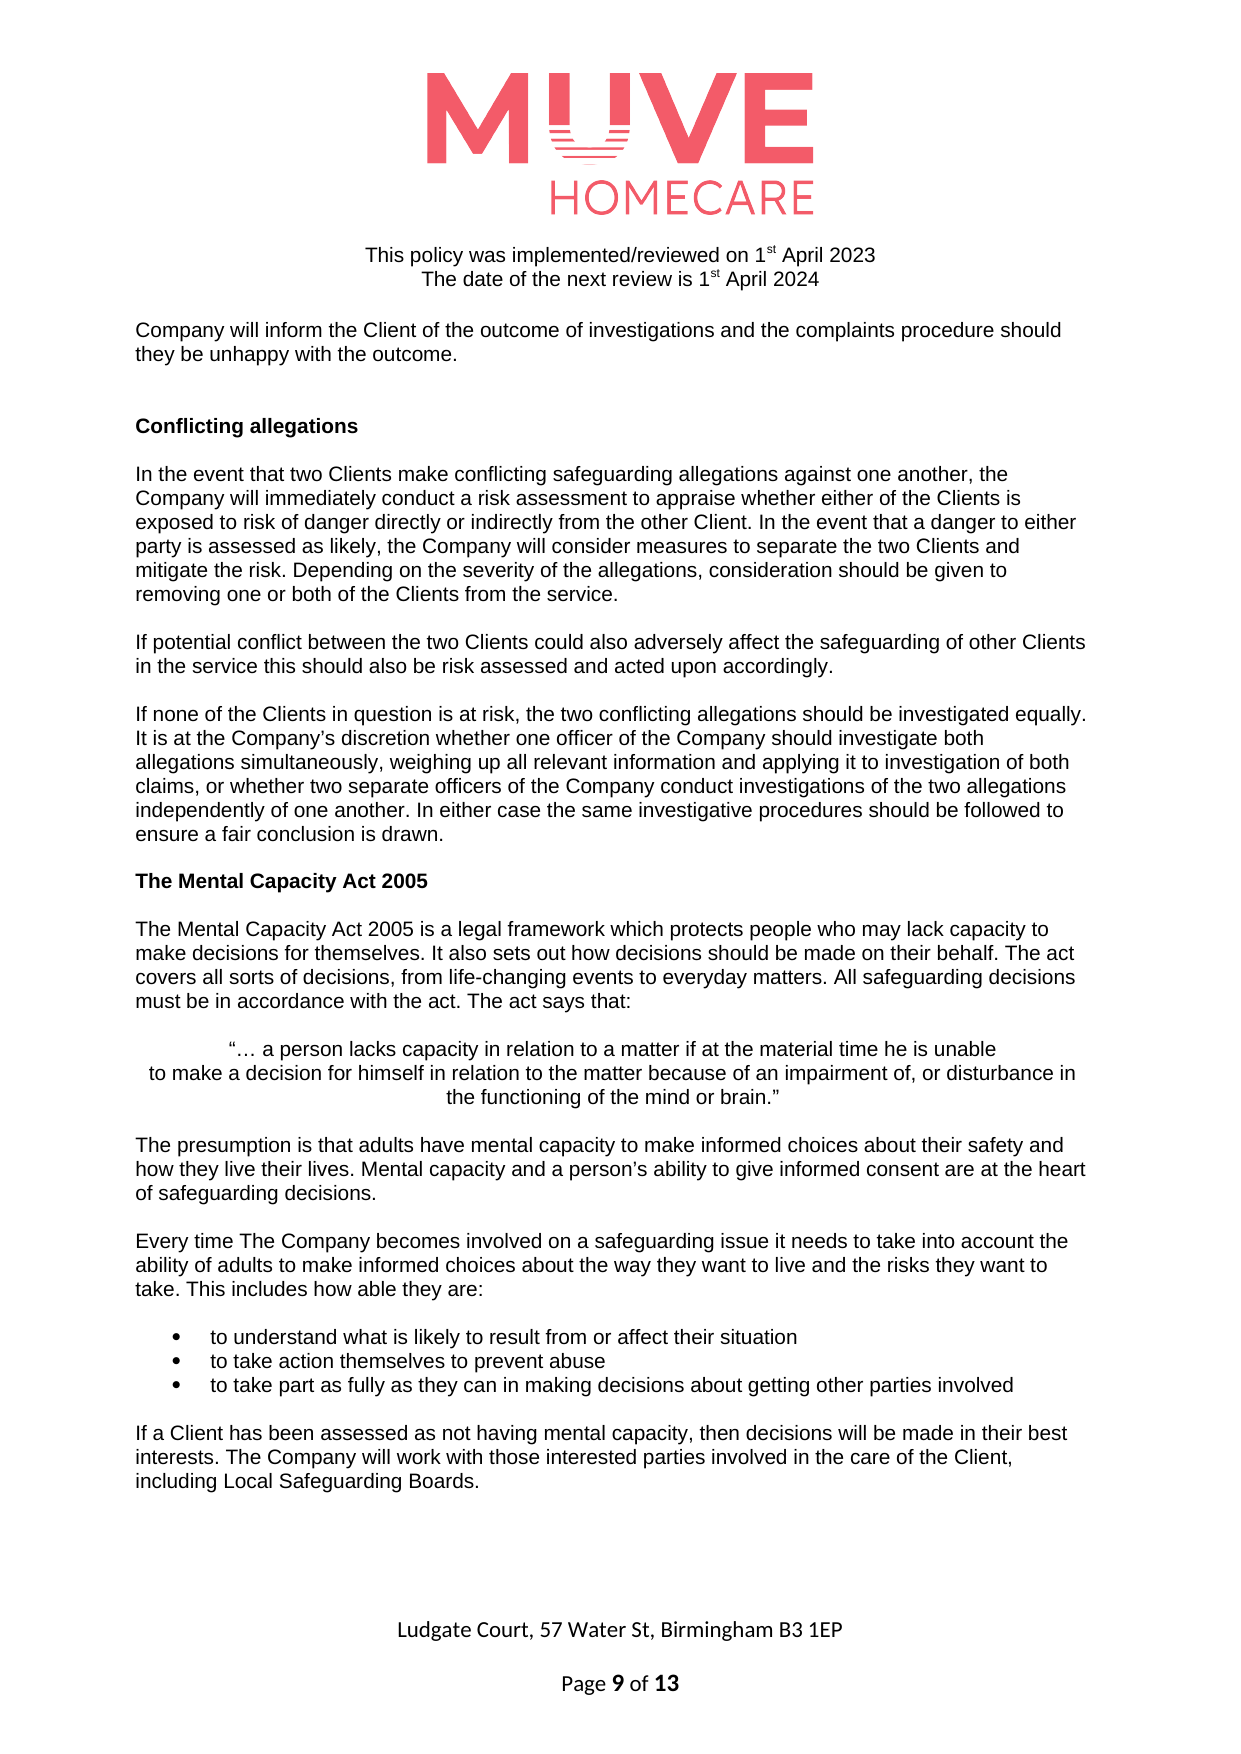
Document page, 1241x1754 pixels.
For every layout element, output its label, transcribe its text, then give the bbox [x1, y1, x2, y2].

text The Mental Capacity Act 2005 [135, 869, 1090, 893]
text If a Client has been assessed as not having mental capacity, then decisions will be made in their best interests. The Company will work with those interested parties involved in the care of the Client, including Local Safeguarding Boards. [135, 1421, 1090, 1493]
text In the event that two Clients make conflicting safeguarding allegations against one another, the Company will immediately conduct a risk assessment to appraise whether either of the Clients is exposed to risk of danger directly or indirectly from the other Client. In the event that a danger to either party is assessed as likely, the Company will consider measures to separate the two Clients and mitigate the risk. Depending on the severity of the allegations, consideration should be given to removing one or both of the Clients from the service. [135, 462, 1090, 606]
text “… a person lacks capacity in relation to a matter if at the material time he is unable [135, 1037, 1090, 1061]
text Every time The Company becomes involved on a safeguarding issue it needs to take into account the ability of adults to make informed choices about the way they want to live and the risks they want to take. This includes how able they are: [135, 1229, 1090, 1301]
text The presumption is that adults have mental capacity to make informed choices about their safety and how they live their lives. Mental capacity and a person’s ability to give informed consent are at the heart of safeguarding decisions. [135, 1133, 1090, 1205]
text If none of the Clients in question is at risk, the two conflicting allegations should be investigated equally. It is at the Company’s discretion whether one officer of the Company should investigate both allegations simultaneously, weighing up all relevant information and applying it to investigation of both claims, or whether two separate officers of the Company conduct investigations of the two allegations independently of one another. In either case the same investigative procedures should be followed to ensure a fair conclusion is drawn. [135, 702, 1090, 845]
text If potential conflict between the two Clients could also adversely affect the safeguarding of other Clients in the service this should also be risk assessed and acted upon accordingly. [135, 630, 1090, 678]
text The Mental Capacity Act 2005 is a legal framework which protects people who may lack capacity to make decisions for themselves. It also sets out how decisions should be made on their behalf. The act covers all sorts of decisions, from life-changing events to everyday matters. All safeguarding decisions must be in accordance with the act. The act says that: [135, 917, 1090, 1013]
list to take action themselves to prevent abuse [173, 1349, 1090, 1373]
list to understand what is likely to result from or affect their situation [173, 1324, 1090, 1349]
picture [427, 73, 814, 215]
list to take part as fully as they can in making decisions about getting other parties involved [173, 1373, 1090, 1397]
text Conflicting allegations [135, 414, 1090, 438]
text to make a decision for himself in relation to the matter because of an impairment of, or disturbance in the functioning of the mind or brain.” [135, 1061, 1090, 1109]
